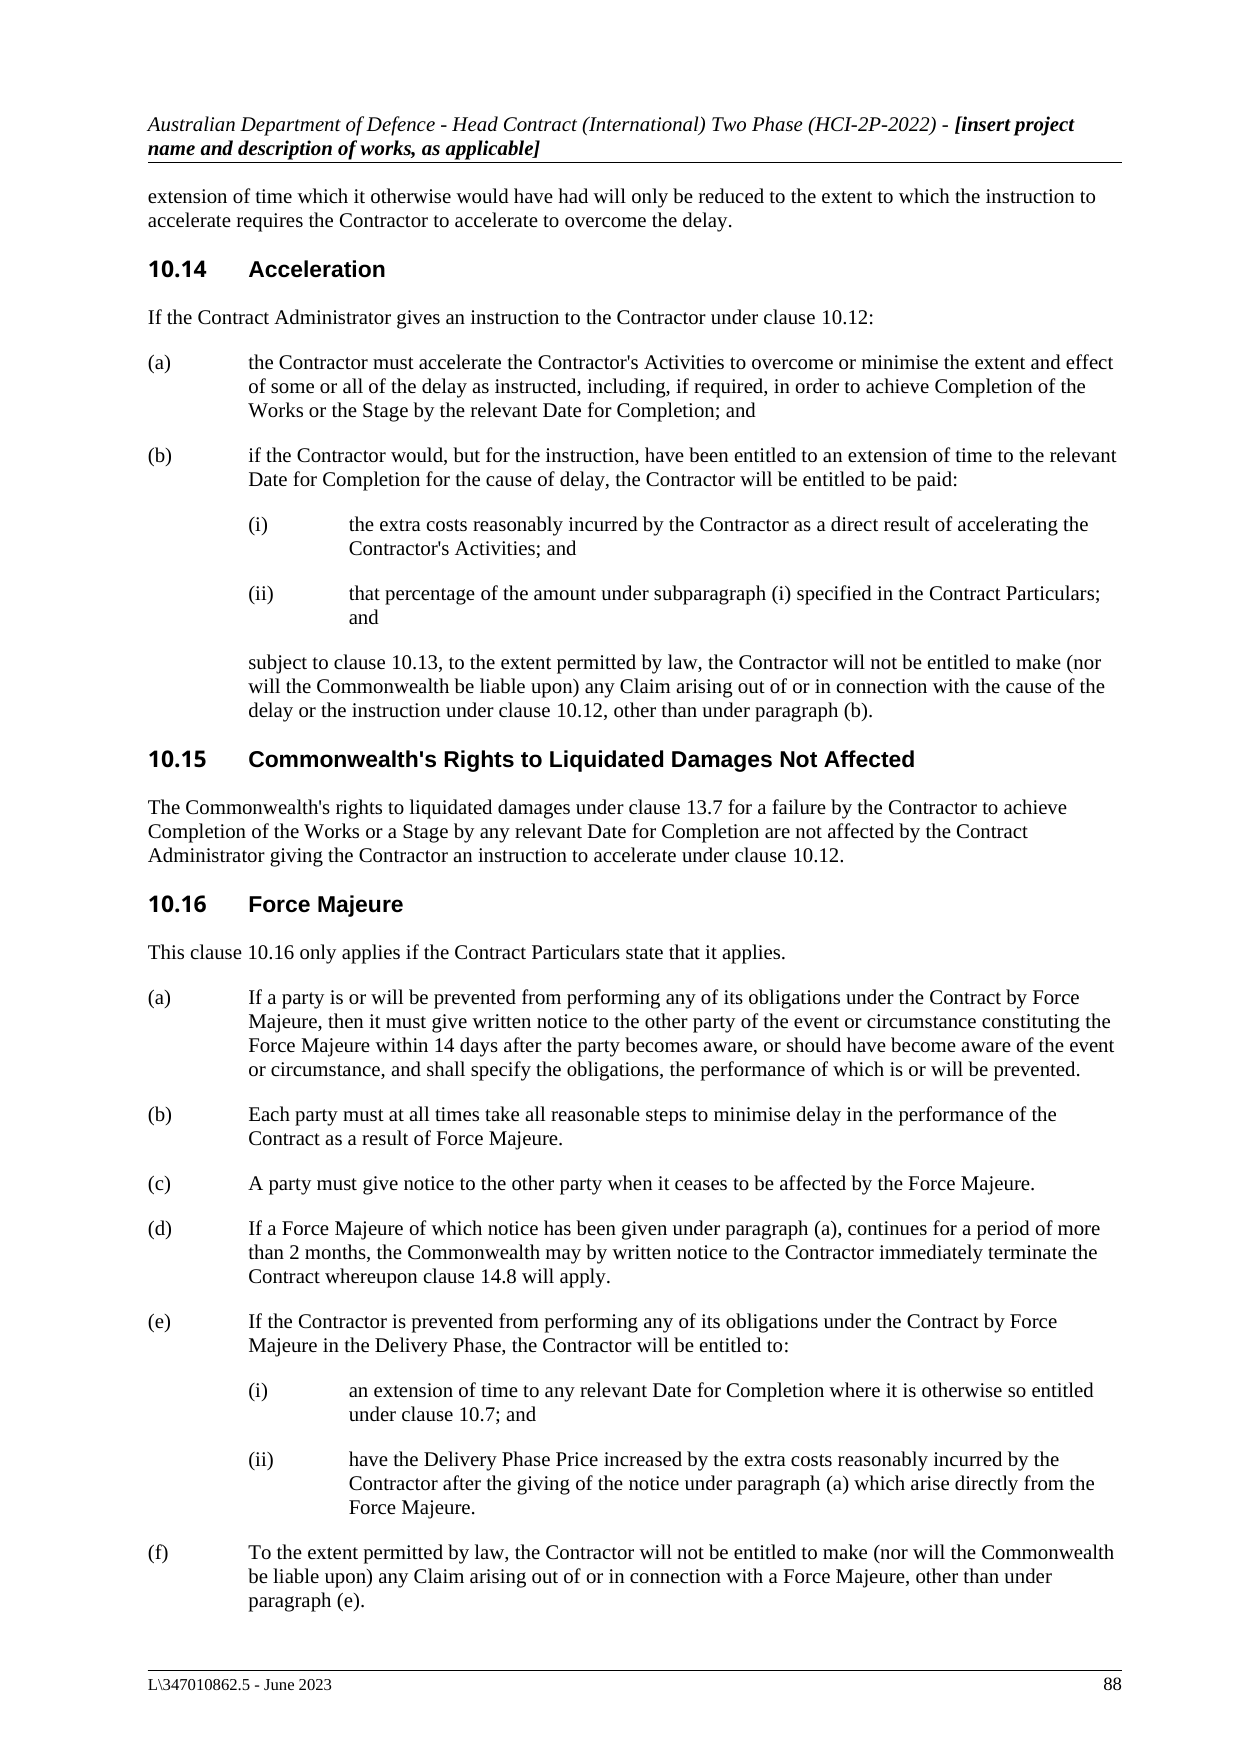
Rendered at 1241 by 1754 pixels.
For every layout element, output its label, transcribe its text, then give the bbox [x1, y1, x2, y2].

subtitle subject to clause 10.13, to the extent permitted by law, the Contractor will not be entitled to make (nor will the Commonwealth be liable upon) any Claim arising out of or in connection with the cause of the delay or the instruction under clause 10.12, other than under paragraph (b). [248, 650, 1122, 722]
subtitle If the Contractor is prevented from performing any of its obligations under the Contract by Force Majeure in the Delivery Phase, the Contractor will be entitled to: [148, 1309, 1122, 1357]
subtitle Each party must at all times take all reasonable steps to minimise delay in the performance of the Contract as a result of Force Majeure. [148, 1102, 1122, 1150]
subtitle have the Delivery Phase Price increased by the extra costs reasonably incurred by the Contractor after the giving of the notice under paragraph (a) which arise directly from the Force Majeure. [248, 1447, 1122, 1519]
subtitle Force Majeure [148, 888, 1122, 919]
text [148, 184, 1122, 232]
subtitle A party must give notice to the other party when it ceases to be affected by the Force Majeure. [148, 1171, 1122, 1195]
text If the Contract Administrator gives an instruction to the Contractor under clause 10.12: [148, 305, 1122, 329]
subtitle To the extent permitted by law, the Contractor will not be entitled to make (nor will the Commonwealth be liable upon) any Claim arising out of or in connection with a Force Majeure, other than under paragraph (e). [148, 1540, 1122, 1612]
subtitle If a party is or will be prevented from performing any of its obligations under the Contract by Force Majeure, then it must give written notice to the other party of the event or circumstance constituting the Force Majeure within 14 days after the party becomes aware, or should have become aware of the event or circumstance, and shall specify the obligations, the performance of which is or will be prevented. [148, 985, 1122, 1081]
text The Commonwealth's rights to liquidated damages under clause 13.7 for a failure by the Contractor to achieve Completion of the Works or a Stage by any relevant Date for Completion are not affected by the Contract Administrator giving the Contractor an instruction to accelerate under clause 10.12. [148, 795, 1122, 867]
subtitle Acceleration [148, 253, 1122, 284]
subtitle Commonwealth's Rights to Liquidated Damages Not Affected [148, 743, 1122, 774]
subtitle if the Contractor would, but for the instruction, have been entitled to an extension of time to the relevant Date for Completion for the cause of delay, the Contractor will be entitled to be paid: [148, 443, 1122, 491]
subtitle If a Force Majeure of which notice has been given under paragraph (a), continues for a period of more than 2 months, the Commonwealth may by written notice to the Contractor immediately terminate the Contract whereupon clause 14.8 will apply. [148, 1216, 1122, 1288]
subtitle the extra costs reasonably incurred by the Contractor as a direct result of accelerating the Contractor's Activities; and [248, 512, 1122, 560]
text This clause 10.16 only applies if the Contract Particulars state that it applies. [148, 940, 1122, 964]
subtitle that percentage of the amount under subparagraph (i) specified in the Contract Particulars; and [248, 581, 1122, 629]
subtitle an extension of time to any relevant Date for Completion where it is otherwise so entitled under clause 10.7; and [248, 1378, 1122, 1426]
subtitle the Contractor must accelerate the Contractor's Activities to overcome or minimise the extent and effect of some or all of the delay as instructed, including, if required, in order to achieve Completion of the Works or the Stage by the relevant Date for Completion; and [148, 350, 1122, 422]
